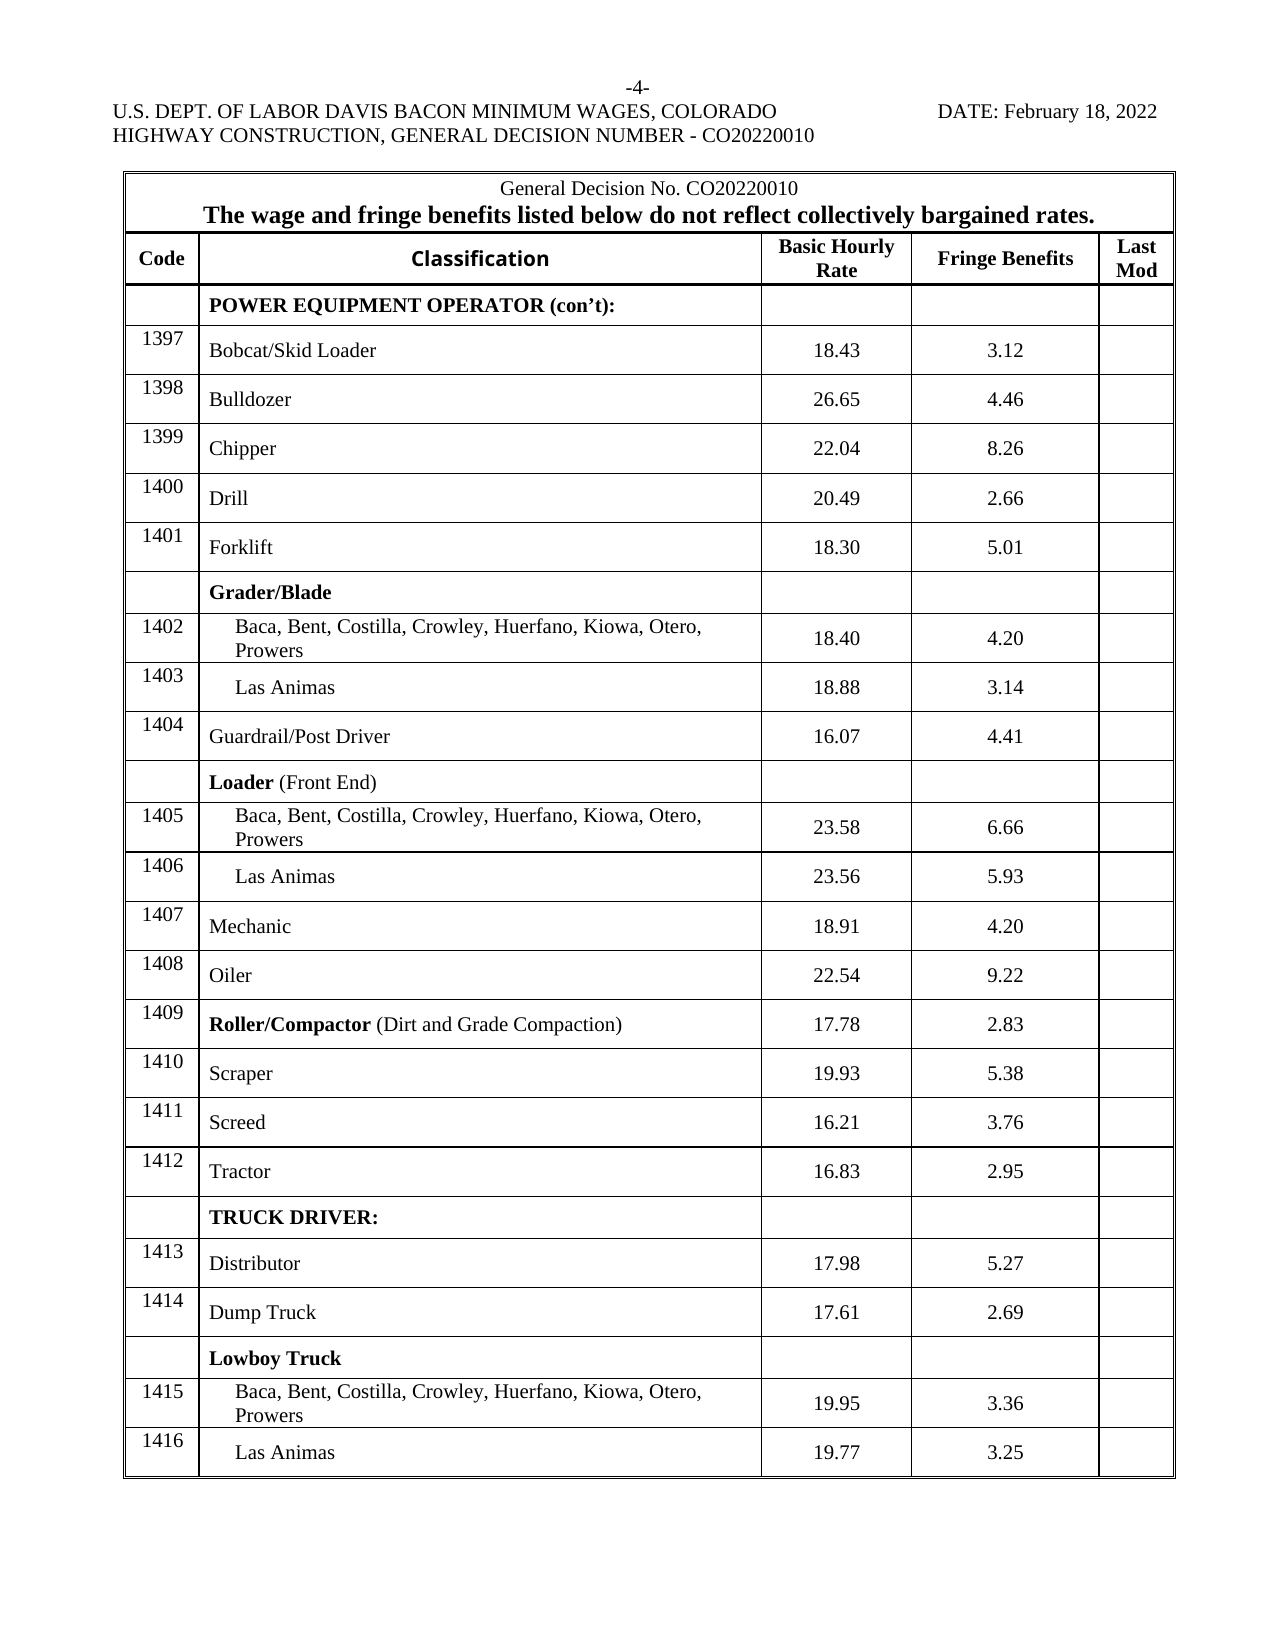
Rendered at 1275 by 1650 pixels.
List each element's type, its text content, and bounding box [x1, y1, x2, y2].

table_cell Baca, Bent, Costilla, Crowley, Huerfano, Kiowa, Otero, Prowers [200, 803, 761, 851]
table_cell [912, 572, 1098, 613]
table_cell [126, 614, 198, 662]
table_cell [126, 375, 198, 423]
table_cell Guardrail/Post Driver [200, 712, 761, 760]
table_cell 9.22 [912, 951, 1098, 999]
table_cell 18.40 [762, 614, 911, 662]
table_cell 3.12 [912, 326, 1098, 374]
table_cell 19.77 [762, 1428, 911, 1476]
table_cell Bulldozer [200, 375, 761, 423]
table_cell Baca, Bent, Costilla, Crowley, Huerfano, Kiowa, Otero, Prowers [200, 614, 761, 662]
table_cell 3.25 [912, 1428, 1098, 1476]
table_cell 2.83 [912, 1000, 1098, 1048]
table_cell [762, 1337, 911, 1378]
table_cell 18.88 [762, 663, 911, 711]
table_cell 5.38 [912, 1049, 1098, 1097]
table_cell [1100, 712, 1173, 760]
table_cell [126, 663, 198, 711]
table_cell [1100, 375, 1173, 423]
table_cell [1100, 1288, 1173, 1336]
table_cell [1100, 853, 1173, 901]
table_cell [1100, 951, 1173, 999]
table_cell [126, 803, 198, 851]
table_cell 2.66 [912, 474, 1098, 522]
table_cell 19.93 [762, 1049, 911, 1097]
table_cell 4.20 [912, 902, 1098, 950]
table_cell 18.30 [762, 523, 911, 571]
table_cell Las Animas [200, 853, 761, 901]
table_cell Code [126, 234, 198, 282]
table_cell [126, 523, 198, 571]
table_cell Baca, Bent, Costilla, Crowley, Huerfano, Kiowa, Otero, Prowers [200, 1379, 761, 1427]
table_cell [126, 1379, 198, 1427]
table_cell 18.91 [762, 902, 911, 950]
table_header General Decision No. CO20220010 The wage and fringe benefits listed below do not reflect collectively bargained rates. [126, 174, 1173, 231]
table_cell [126, 1148, 198, 1196]
table_cell [126, 1288, 198, 1336]
table_cell 2.69 [912, 1288, 1098, 1336]
table_cell [126, 1000, 198, 1048]
table_cell Loader (Front End) [200, 761, 761, 802]
table_cell Lowboy Truck [200, 1337, 761, 1378]
table_cell [762, 286, 911, 324]
table_cell 4.41 [912, 712, 1098, 760]
table_cell Las Animas [200, 1428, 761, 1476]
table_cell [126, 712, 198, 760]
table_cell [1100, 663, 1173, 711]
table_cell [1100, 1239, 1173, 1287]
table_cell [1100, 1148, 1173, 1196]
table_cell 5.01 [912, 523, 1098, 571]
table_cell 5.27 [912, 1239, 1098, 1287]
table_cell [126, 853, 198, 901]
table_cell Distributor [200, 1239, 761, 1287]
table_cell [1100, 424, 1173, 472]
table_cell 2.95 [912, 1148, 1098, 1196]
table_cell Chipper [200, 424, 761, 472]
table_cell 3.36 [912, 1379, 1098, 1427]
table_cell [1100, 1197, 1173, 1238]
table_cell [762, 572, 911, 613]
table_cell 3.14 [912, 663, 1098, 711]
table_cell [1100, 1098, 1173, 1146]
table_cell [126, 902, 198, 950]
table_cell [126, 1428, 198, 1476]
table_cell Scraper [200, 1049, 761, 1097]
table_cell [1100, 286, 1173, 324]
table_cell [126, 1197, 198, 1238]
table_cell [1100, 326, 1173, 374]
table_cell [126, 474, 198, 522]
table_cell 16.83 [762, 1148, 911, 1196]
table_cell Oiler [200, 951, 761, 999]
table_cell [912, 1197, 1098, 1238]
table_cell [1100, 614, 1173, 662]
table_cell 4.46 [912, 375, 1098, 423]
table_cell 3.76 [912, 1098, 1098, 1146]
table_cell [126, 286, 198, 324]
table_cell [1100, 1428, 1173, 1476]
table_cell [1100, 803, 1173, 851]
table_cell [1100, 1000, 1173, 1048]
table_cell [912, 761, 1098, 802]
table_cell Drill [200, 474, 761, 522]
table_cell [1100, 474, 1173, 522]
table_cell 8.26 [912, 424, 1098, 472]
table_cell [126, 326, 198, 374]
table_cell 18.43 [762, 326, 911, 374]
table_cell Screed [200, 1098, 761, 1146]
table_cell [126, 424, 198, 472]
table_cell [1100, 761, 1173, 802]
table_cell 22.54 [762, 951, 911, 999]
table_cell Dump Truck [200, 1288, 761, 1336]
table_cell [1100, 1049, 1173, 1097]
table_cell 17.61 [762, 1288, 911, 1336]
table_cell 17.78 [762, 1000, 911, 1048]
table_cell [126, 1049, 198, 1097]
table_cell [126, 1098, 198, 1146]
table_cell 20.49 [762, 474, 911, 522]
table_cell 16.21 [762, 1098, 911, 1146]
table_cell [1100, 1379, 1173, 1427]
table_cell 23.58 [762, 803, 911, 851]
table_cell [912, 286, 1098, 324]
table_cell Mechanic [200, 902, 761, 950]
table_cell 22.04 [762, 424, 911, 472]
table_cell [126, 1337, 198, 1378]
table_cell Classification [200, 234, 761, 282]
table_cell Basic Hourly Rate [762, 234, 911, 282]
table_cell Last Mod [1100, 234, 1173, 282]
table_cell [1100, 902, 1173, 950]
table_cell Fringe Benefits [912, 234, 1098, 282]
table_cell POWER EQUIPMENT OPERATOR (con’t): [200, 286, 761, 324]
table_cell [1100, 572, 1173, 613]
table_cell [126, 951, 198, 999]
table_cell Grader/Blade [200, 572, 761, 613]
table_cell Forklift [200, 523, 761, 571]
table_cell 6.66 [912, 803, 1098, 851]
table_cell [1100, 523, 1173, 571]
table_cell [126, 761, 198, 802]
table_cell Tractor [200, 1148, 761, 1196]
table_cell 4.20 [912, 614, 1098, 662]
table_cell 23.56 [762, 853, 911, 901]
table_cell [912, 1337, 1098, 1378]
table_cell [126, 1239, 198, 1287]
table_cell Bobcat/Skid Loader [200, 326, 761, 374]
table_cell Las Animas [200, 663, 761, 711]
table_cell 5.93 [912, 853, 1098, 901]
table_cell [762, 761, 911, 802]
table_cell TRUCK DRIVER: [200, 1197, 761, 1238]
table_cell 16.07 [762, 712, 911, 760]
table_cell 19.95 [762, 1379, 911, 1427]
table_cell [126, 572, 198, 613]
table_cell [1100, 1337, 1173, 1378]
table_cell [762, 1197, 911, 1238]
table_cell Roller/Compactor (Dirt and Grade Compaction) [200, 1000, 761, 1048]
table_cell 26.65 [762, 375, 911, 423]
table_cell 17.98 [762, 1239, 911, 1287]
